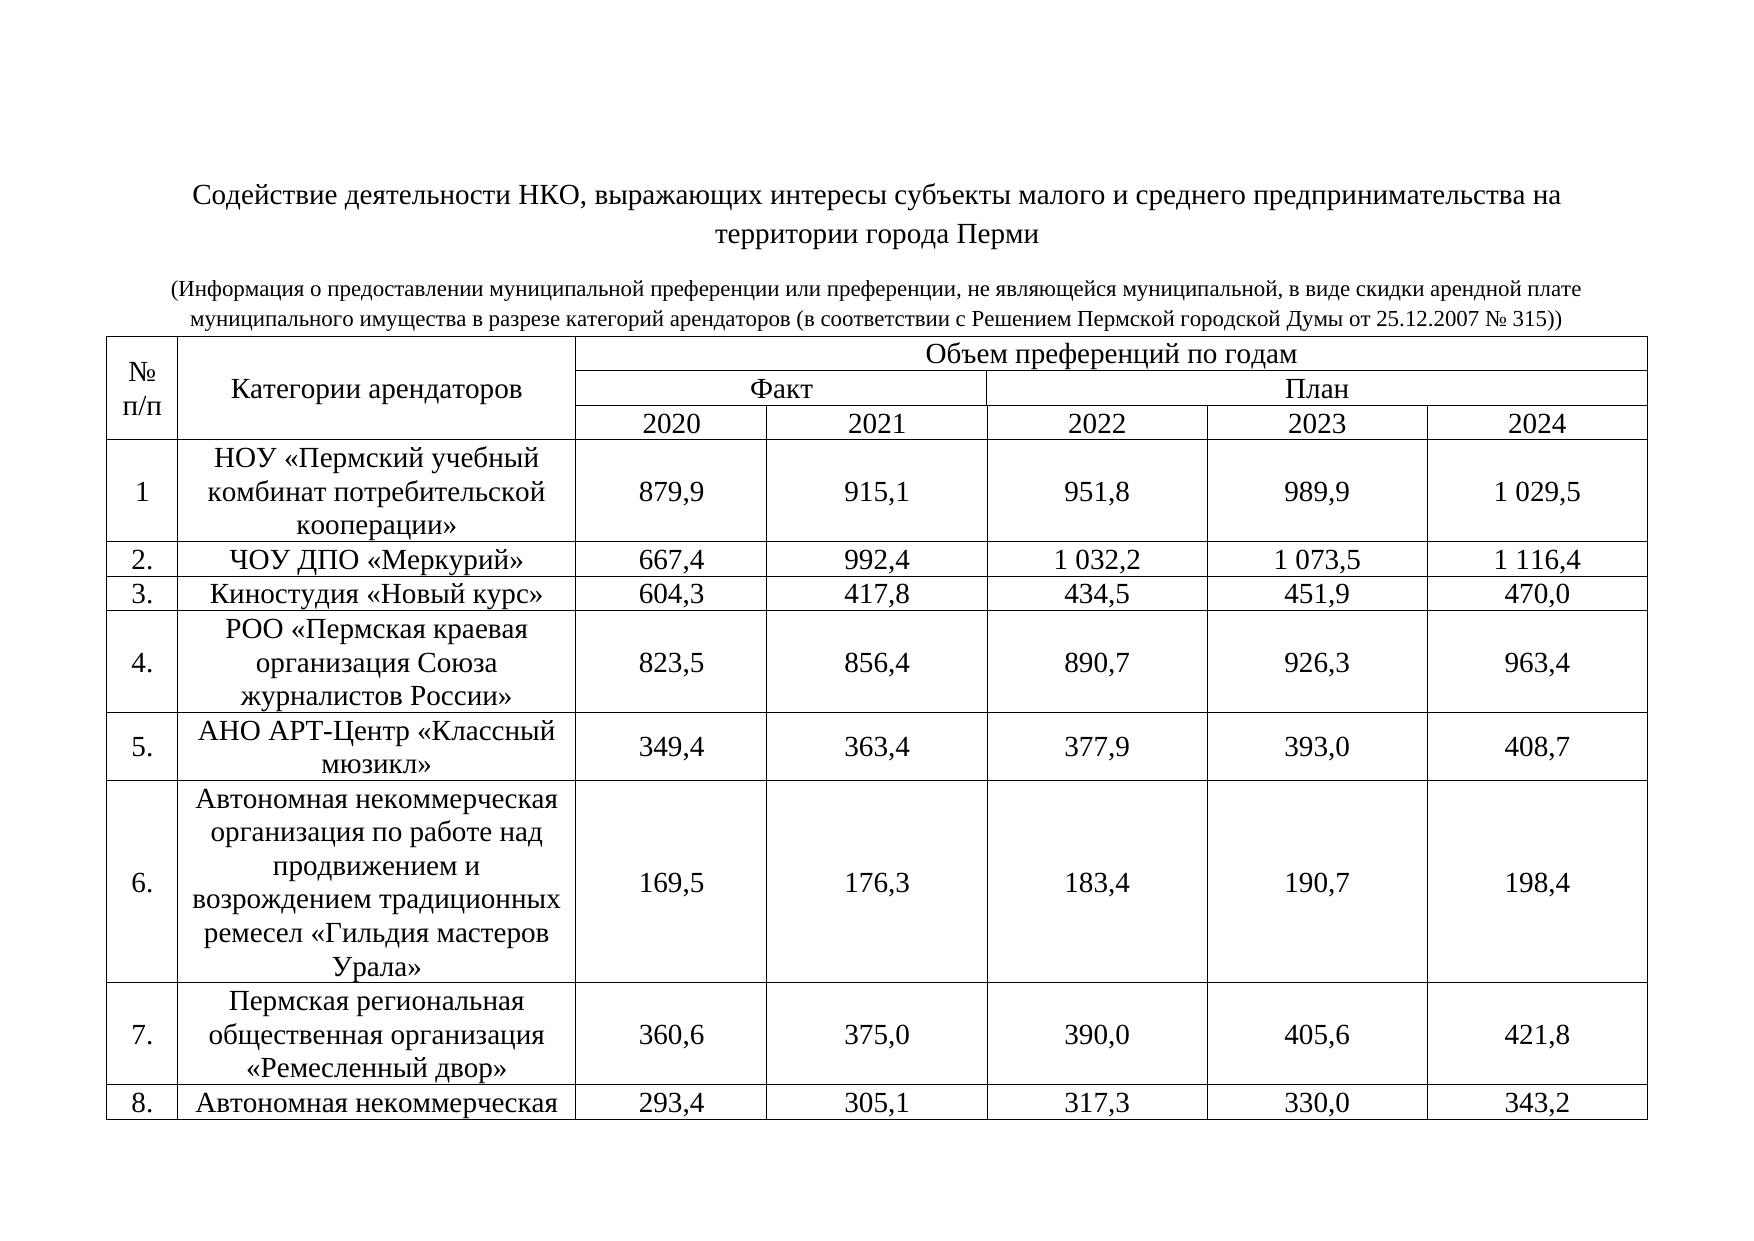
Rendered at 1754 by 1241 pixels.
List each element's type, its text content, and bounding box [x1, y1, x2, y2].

table_cell 343,2 [1428, 1085, 1647, 1118]
table_cell 6. [107, 781, 177, 982]
table_cell 2023 [1208, 406, 1427, 439]
table_cell 198,4 [1428, 781, 1647, 982]
table_cell 1 073,5 [1208, 542, 1427, 576]
table_cell 176,3 [767, 781, 987, 982]
table_cell 989,9 [1208, 440, 1427, 541]
table_cell 190,7 [1208, 781, 1427, 982]
table_cell 375,0 [767, 983, 987, 1084]
table_cell 183,4 [988, 781, 1207, 982]
table_cell 8. [107, 1085, 177, 1118]
table_cell 417,8 [767, 577, 987, 610]
table_cell 4. [107, 611, 177, 712]
table_cell 393,0 [1208, 713, 1427, 780]
table_cell 604,3 [576, 577, 766, 610]
table_cell 1 [107, 440, 177, 541]
table_cell 992,4 [767, 542, 987, 576]
table_cell 390,0 [988, 983, 1207, 1084]
table_cell 317,3 [988, 1085, 1207, 1118]
table_cell 470,0 [1428, 577, 1647, 610]
table_cell 890,7 [988, 611, 1207, 712]
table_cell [178, 1085, 575, 1118]
table_cell 349,4 [576, 713, 766, 780]
table_cell 421,8 [1428, 983, 1647, 1084]
table_cell 856,4 [767, 611, 987, 712]
table_header Категории арендаторов [178, 337, 575, 439]
table_cell 915,1 [767, 440, 987, 541]
table_cell 405,6 [1208, 983, 1427, 1084]
table_cell 360,6 [576, 983, 766, 1084]
table_header Объем преференций по годам [576, 337, 1647, 370]
table_cell 7. [107, 983, 177, 1084]
table_cell 1 116,4 [1428, 542, 1647, 576]
table_cell РОО «Пермская краевая организация Союза журналистов России» [178, 611, 575, 712]
table_cell 363,4 [767, 713, 987, 780]
table_cell 2024 [1428, 406, 1647, 439]
table_cell 293,4 [576, 1085, 766, 1118]
table_cell 2020 [576, 406, 766, 439]
table_cell 1 032,2 [988, 542, 1207, 576]
table_cell Киностудия «Новый курс» [178, 577, 575, 610]
table_cell 434,5 [988, 577, 1207, 610]
table_cell 5. [107, 713, 177, 780]
table_cell 926,3 [1208, 611, 1427, 712]
table_cell Пермская региональная общественная организация «Ремесленный двор» [178, 983, 575, 1084]
table_cell 963,4 [1428, 611, 1647, 712]
table_cell 2021 [767, 406, 987, 439]
table_cell План [987, 371, 1647, 405]
table_cell 2022 [988, 406, 1207, 439]
table_cell 408,7 [1428, 713, 1647, 780]
table_cell 879,9 [576, 440, 766, 541]
table_cell 169,5 [576, 781, 766, 982]
table_cell ЧОУ ДПО «Меркурий» [178, 542, 575, 576]
text (Информация о предоставлении муниципальной преференции или преференции, не являющейся муниципальной, в виде скидки арендной плате муниципального имущества в разрезе категорий арендаторов (в соответствии с Решением Пермской городской Думы от 25.12.2007 № 315)) [118, 275, 1636, 332]
table_cell 951,8 [988, 440, 1207, 541]
text Содействие деятельности НКО, выражающих интересы субъекты малого и среднего предпринимательства на территории города Перми [118, 177, 1636, 249]
table_cell Автономная некоммерческая организация по работе над продвижением и возрождением традиционных ремесел «Гильдия мастеров Урала» [178, 781, 575, 982]
table_cell 2. [107, 542, 177, 576]
table_header № п/п [107, 337, 177, 439]
table_cell 1 029,5 [1428, 440, 1647, 541]
table_cell 823,5 [576, 611, 766, 712]
table_cell Факт [576, 371, 986, 405]
table_cell АНО АРТ-Центр «Классный мюзикл» [178, 713, 575, 780]
table_cell 451,9 [1208, 577, 1427, 610]
table_cell 667,4 [576, 542, 766, 576]
table_cell НОУ «Пермский учебный комбинат потребительской кооперации» [178, 440, 575, 541]
table_cell 305,1 [767, 1085, 987, 1118]
table_cell 377,9 [988, 713, 1207, 780]
table_cell 3. [107, 577, 177, 610]
table_cell 330,0 [1208, 1085, 1427, 1118]
